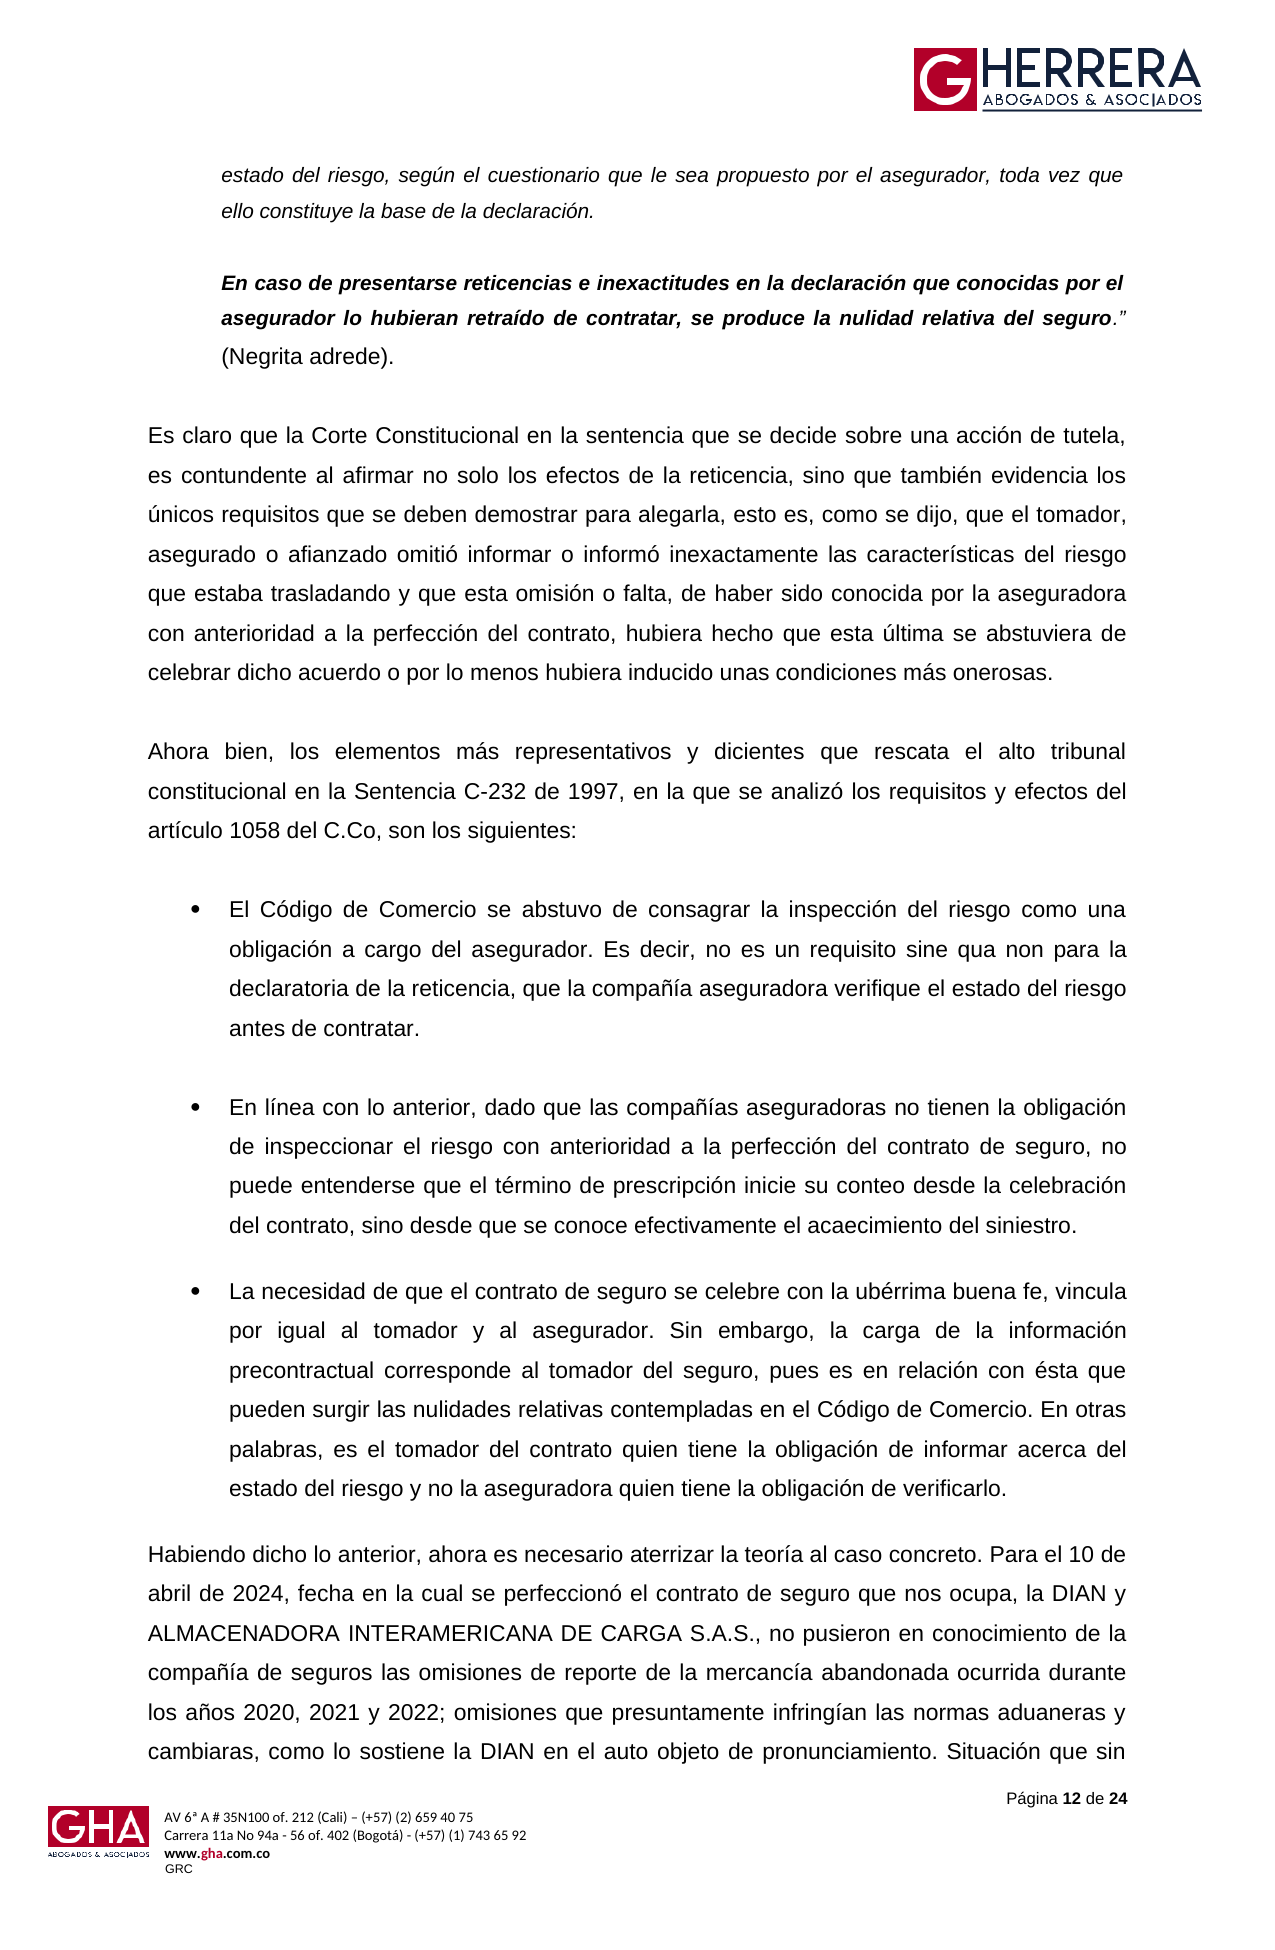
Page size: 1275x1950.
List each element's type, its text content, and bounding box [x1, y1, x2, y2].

text En caso de presentarse reticencias e inexactitudes en la declaración que conocidas por el asegurador lo hubieran retraído de contratar, se produce la nulidad relativa del seguro.” (Negrita adrede). [221, 270, 1127, 370]
text Ahora bien, los elementos más representativos y dicientes que rescata el alto tribunal constitucional en la Sentencia C-232 de 1997, en la que se analizó los requisitos y efectos del artículo 1058 del C.Co, son los siguientes: [148, 738, 1127, 843]
picture [912, 45, 1203, 114]
text Es claro que la Corte Constitucional en la sentencia que se decide sobre una acción de tutela, es contundente al afirmar no solo los efectos de la reticencia, sino que también evidencia los únicos requisitos que se deben demostrar para alegarla, esto es, como se dijo, que el tomador, asegurado o afianzado omitió informar o informó inexactamente las características del riesgo que estaba trasladando y que esta omisión o falta, de haber sido conocida por la aseguradora con anterioridad a la perfección del contrato, hubiera hecho que esta última se abstuviera de celebrar dicho acuerdo o por lo menos hubiera inducido unas condiciones más onerosas. [148, 422, 1127, 686]
list El Código de Comercio se abstuvo de consagrar la inspección del riesgo como una obligación a cargo del asegurador. Es decir, no es un requisito sine qua non para la declaratoria de la reticencia, que la compañía aseguradora verifique el estado del riesgo antes de contratar. [191, 896, 1127, 1041]
list La necesidad de que el contrato de seguro se celebre con la ubérrima buena fe, vincula por igual al tomador y al asegurador. Sin embargo, la carga de la información precontractual corresponde al tomador del seguro, pues es en relación con ésta que pueden surgir las nulidades relativas contempladas en el Código de Comercio. En otras palabras, es el tomador del contrato quien tiene la obligación de informar acerca del estado del riesgo y no la aseguradora quien tiene la obligación de verificarlo. [191, 1278, 1127, 1501]
list En línea con lo anterior, dado que las compañías aseguradoras no tienen la obligación de inspeccionar el riesgo con anterioridad a la perfección del contrato de seguro, no puede entenderse que el término de prescripción inicie su conteo desde la celebración del contrato, sino desde que se conoce efectivamente el acaecimiento del siniestro. [191, 1093, 1127, 1238]
picture [45, 1803, 151, 1859]
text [221, 162, 1127, 222]
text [148, 1541, 1127, 1765]
